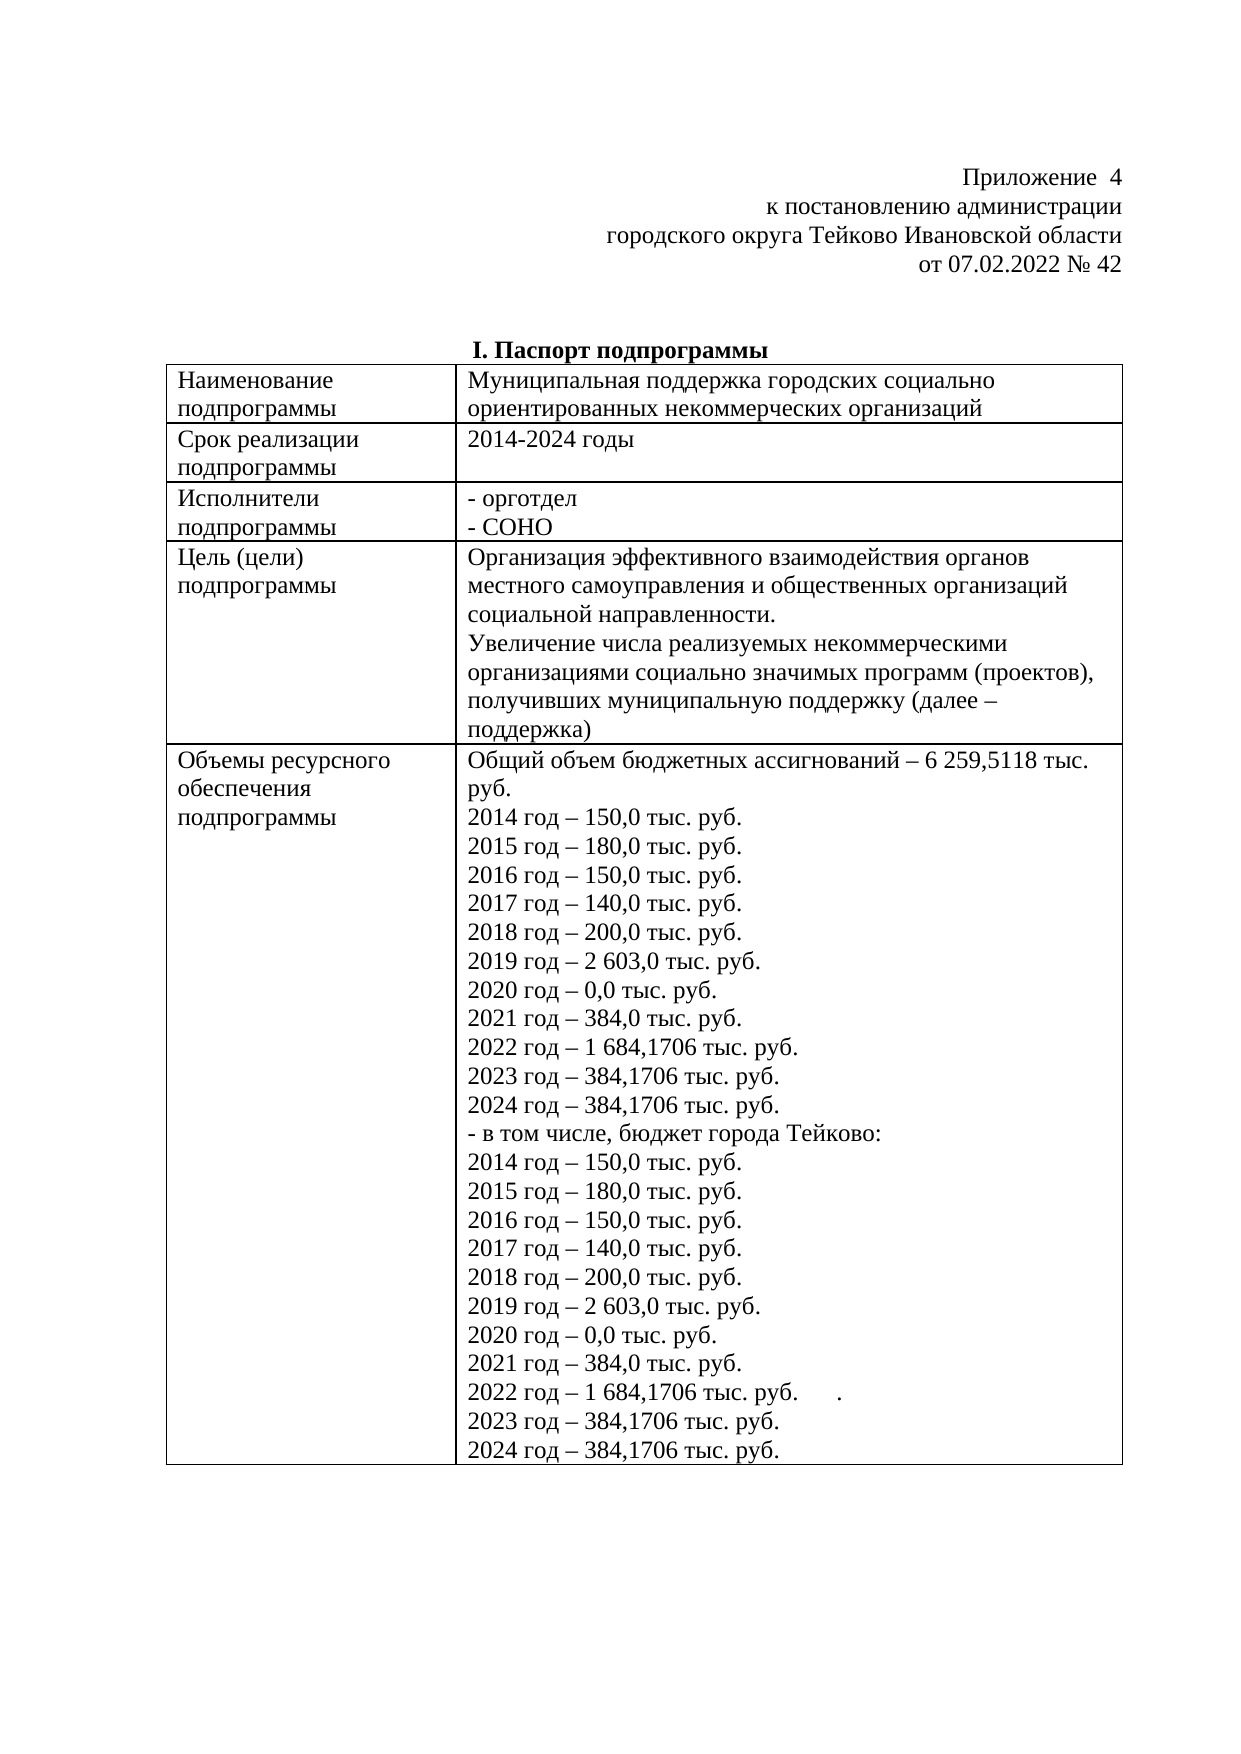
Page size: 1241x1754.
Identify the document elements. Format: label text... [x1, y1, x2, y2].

table_cell - орготдел - СОНО [457, 483, 1122, 540]
table_cell Организация эффективного взаимодействия органов местного самоуправления и общественных организаций социальной направленности. Увеличение числа реализуемых некоммерческими организациями социально значимых программ (проектов), получивших муниципальную поддержку (далее – поддержка) [457, 542, 1122, 743]
table_cell Срок реализации подпрограммы [167, 424, 455, 481]
table_cell Цель (цели) подпрограммы [167, 542, 455, 743]
table_cell 2014-2024 годы [457, 424, 1122, 481]
list Приложение 4 [174, 162, 1122, 191]
table_header Муниципальная поддержка городских социально ориентированных некоммерческих организаций [457, 365, 1122, 422]
list городского округа Тейково Ивановской области [174, 220, 1122, 249]
table_header Наименование подпрограммы [167, 365, 455, 422]
table_cell Исполнители подпрограммы [167, 483, 455, 540]
table_cell Объемы ресурсного обеспечения подпрограммы [167, 745, 455, 1463]
list к постановлению администрации [174, 191, 1122, 220]
list от 07.02.2022 № 42 [782, 249, 1122, 306]
text I. Паспорт подпрограммы [118, 335, 1122, 364]
table_cell Общий объем бюджетных ассигнований – 6 259,5118 тыс. руб. 2014 год – 150,0 тыс. руб. 2015 год – 180,0 тыс. руб. 2016 год – 150,0 тыс. руб. 2017 год – 140,0 тыс. руб. 2018 год – 200,0 тыс. руб. 2019 год – 2 603,0 тыс. руб. 2020 год – 0,0 тыс. руб. 2021 год – 384,0 тыс. руб. 2022 год – 1 684,1706 тыс. руб. 2023 год – 384,1706 тыс. руб. 2024 год – 384,1706 тыс. руб. - в том числе, бюджет города Тейково: 2014 год – 150,0 тыс. руб. 2015 год – 180,0 тыс. руб. 2016 год – 150,0 тыс. руб. 2017 год – 140,0 тыс. руб. 2018 год – 200,0 тыс. руб. 2019 год – 2 603,0 тыс. руб. 2020 год – 0,0 тыс. руб. 2021 год – 384,0 тыс. руб. 2022 год – 1 684,1706 тыс. руб. . 2023 год – 384,1706 тыс. руб. 2024 год – 384,1706 тыс. руб. [457, 745, 1122, 1463]
